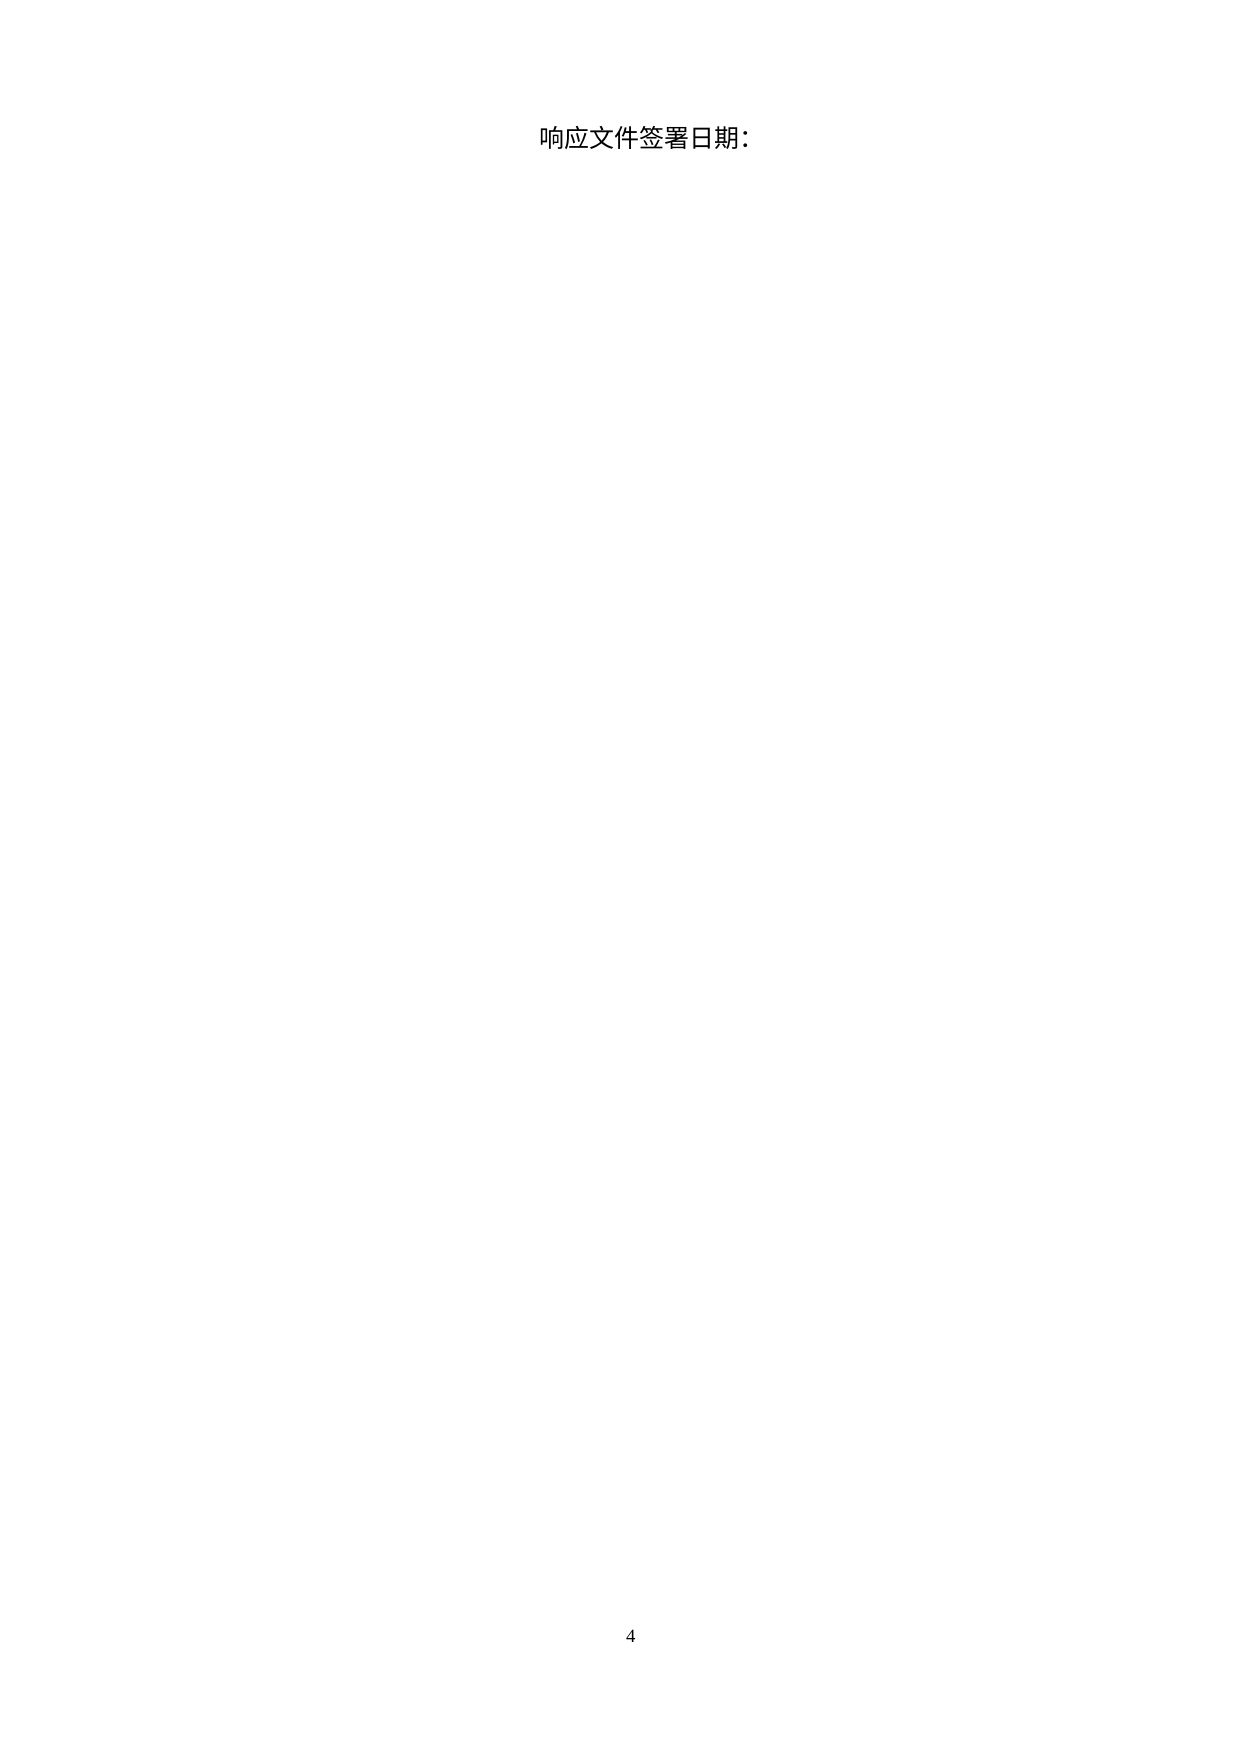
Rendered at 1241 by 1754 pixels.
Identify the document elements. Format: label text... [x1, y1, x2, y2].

text 响应文件签署日期： [268, 118, 1034, 154]
